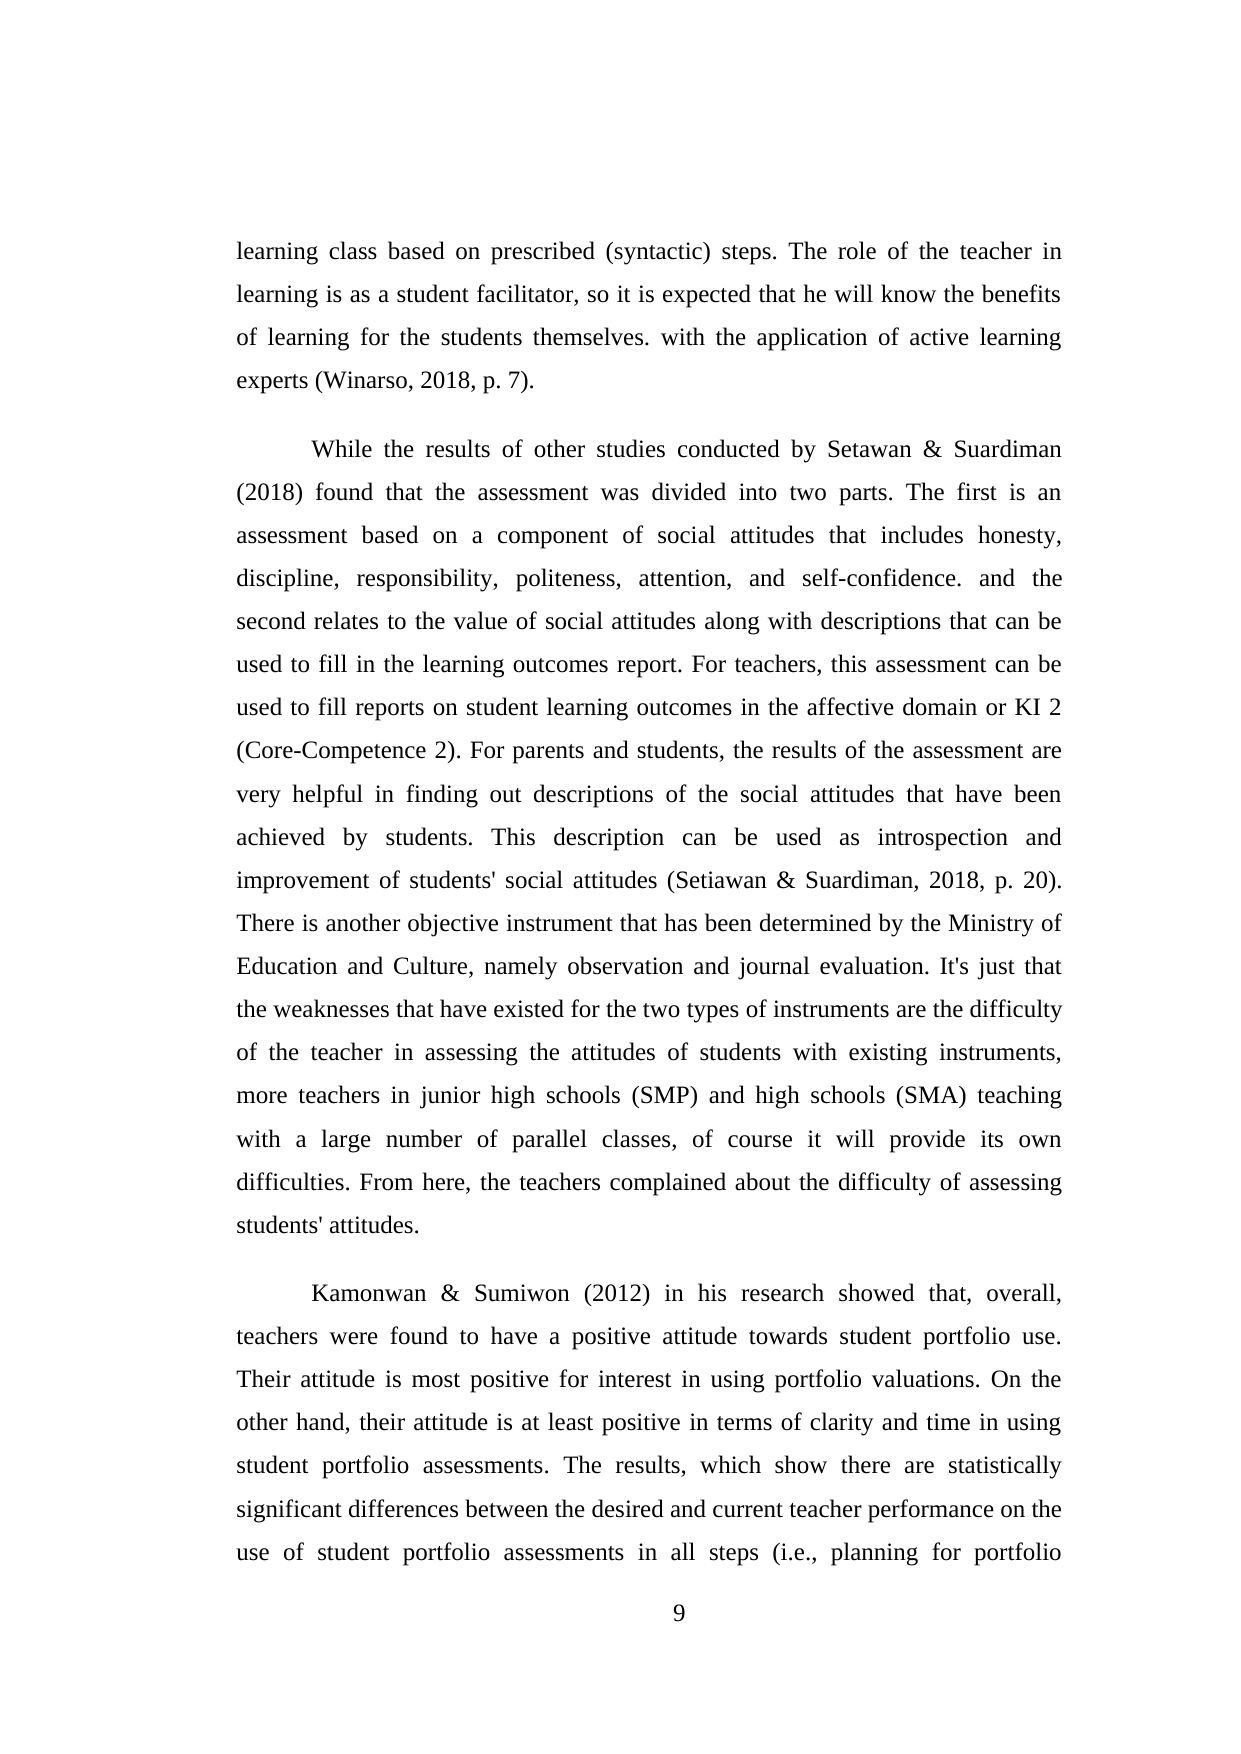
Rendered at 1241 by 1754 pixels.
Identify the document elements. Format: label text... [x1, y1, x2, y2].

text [236, 236, 1063, 394]
text While the results of other studies conducted by Setawan & Suardiman (2018) found that the assessment was divided into two parts. The first is an assessment based on a component of social attitudes that includes honesty, discipline, responsibility, politeness, attention, and self-confidence. and the second relates to the value of social attitudes along with descriptions that can be used to fill in the learning outcomes report. For teachers, this assessment can be used to fill reports on student learning outcomes in the affective domain or KI 2 (Core-Competence 2). For parents and students, the results of the assessment are very helpful in finding out descriptions of the social attitudes that have been achieved by students. This description can be used as introspection and improvement of students' social attitudes (Setiawan & Suardiman, 2018, p. 20). There is another objective instrument that has been determined by the Ministry of Education and Culture, namely observation and journal evaluation. It's just that the weaknesses that have existed for the two types of instruments are the difficulty of the teacher in assessing the attitudes of students with existing instruments, more teachers in junior high schools (SMP) and high schools (SMA) teaching with a large number of parallel classes, of course it will provide its own difficulties. From here, the teachers complained about the difficulty of assessing students' attitudes. [236, 434, 1063, 1239]
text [236, 1278, 1063, 1566]
